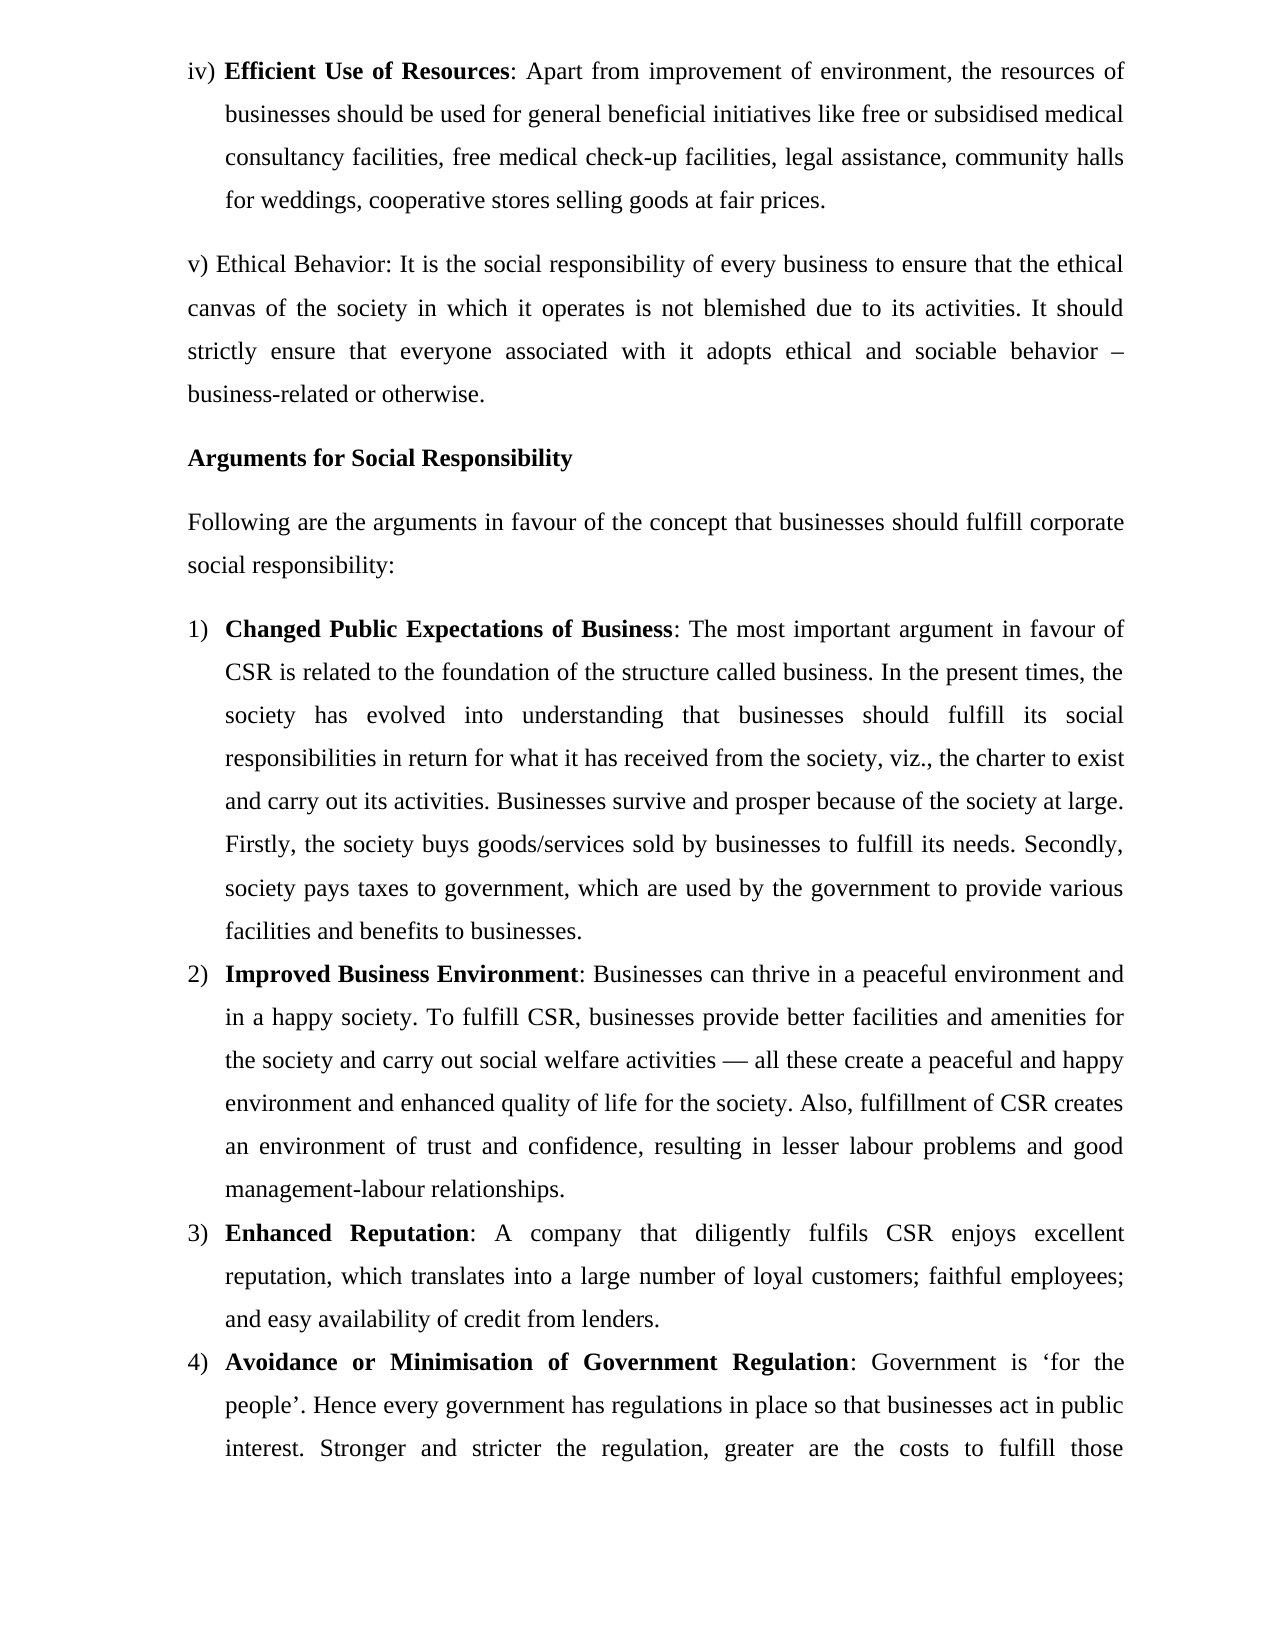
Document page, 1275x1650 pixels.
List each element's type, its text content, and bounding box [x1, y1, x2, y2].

text iv) Efficient Use of Resources: Apart from improvement of environment, the resources of businesses should be used for general beneficial initiatives like free or subsidised medical consultancy facilities, free medical check-up facilities, legal assistance, community halls for weddings, cooperative stores selling goods at fair prices. [187, 56, 1125, 214]
list Changed Public Expectations of Business: The most important argument in favour of CSR is related to the foundation of the structure called business. In the present times, the society has evolved into understanding that businesses should fulfill its social responsibilities in return for what it has received from the society, viz., the charter to exist and carry out its activities. Businesses survive and prosper because of the society at large. Firstly, the society buys goods/services sold by businesses to fulfill its needs. Secondly, society pays taxes to government, which are used by the government to provide various facilities and benefits to businesses. [187, 614, 1125, 944]
text Following are the arguments in favour of the concept that businesses should fulfill corporate social responsibility: [187, 507, 1125, 579]
list Enhanced Reputation: A company that diligently fulfils CSR enjoys excellent reputation, which translates into a large number of loyal customers; faithful employees; and easy availability of credit from lenders. [187, 1218, 1125, 1333]
list Improved Business Environment: Businesses can thrive in a peaceful environment and in a happy society. To fulfill CSR, businesses provide better facilities and amenities for the society and carry out social welfare activities — all these create a peaceful and happy environment and enhanced quality of life for the society. Also, fulfillment of CSR creates an environment of trust and confidence, resulting in lesser labour problems and good management-labour relationships. [187, 959, 1125, 1203]
text Arguments for Social Responsibility [187, 443, 1125, 472]
text v) Ethical Behavior: It is the social responsibility of every business to ensure that the ethical canvas of the society in which it operates is not blemished due to its activities. It should strictly ensure that everyone associated with it adopts ethical and sociable behavior – business-related or otherwise. [187, 249, 1125, 408]
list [187, 1347, 1125, 1462]
